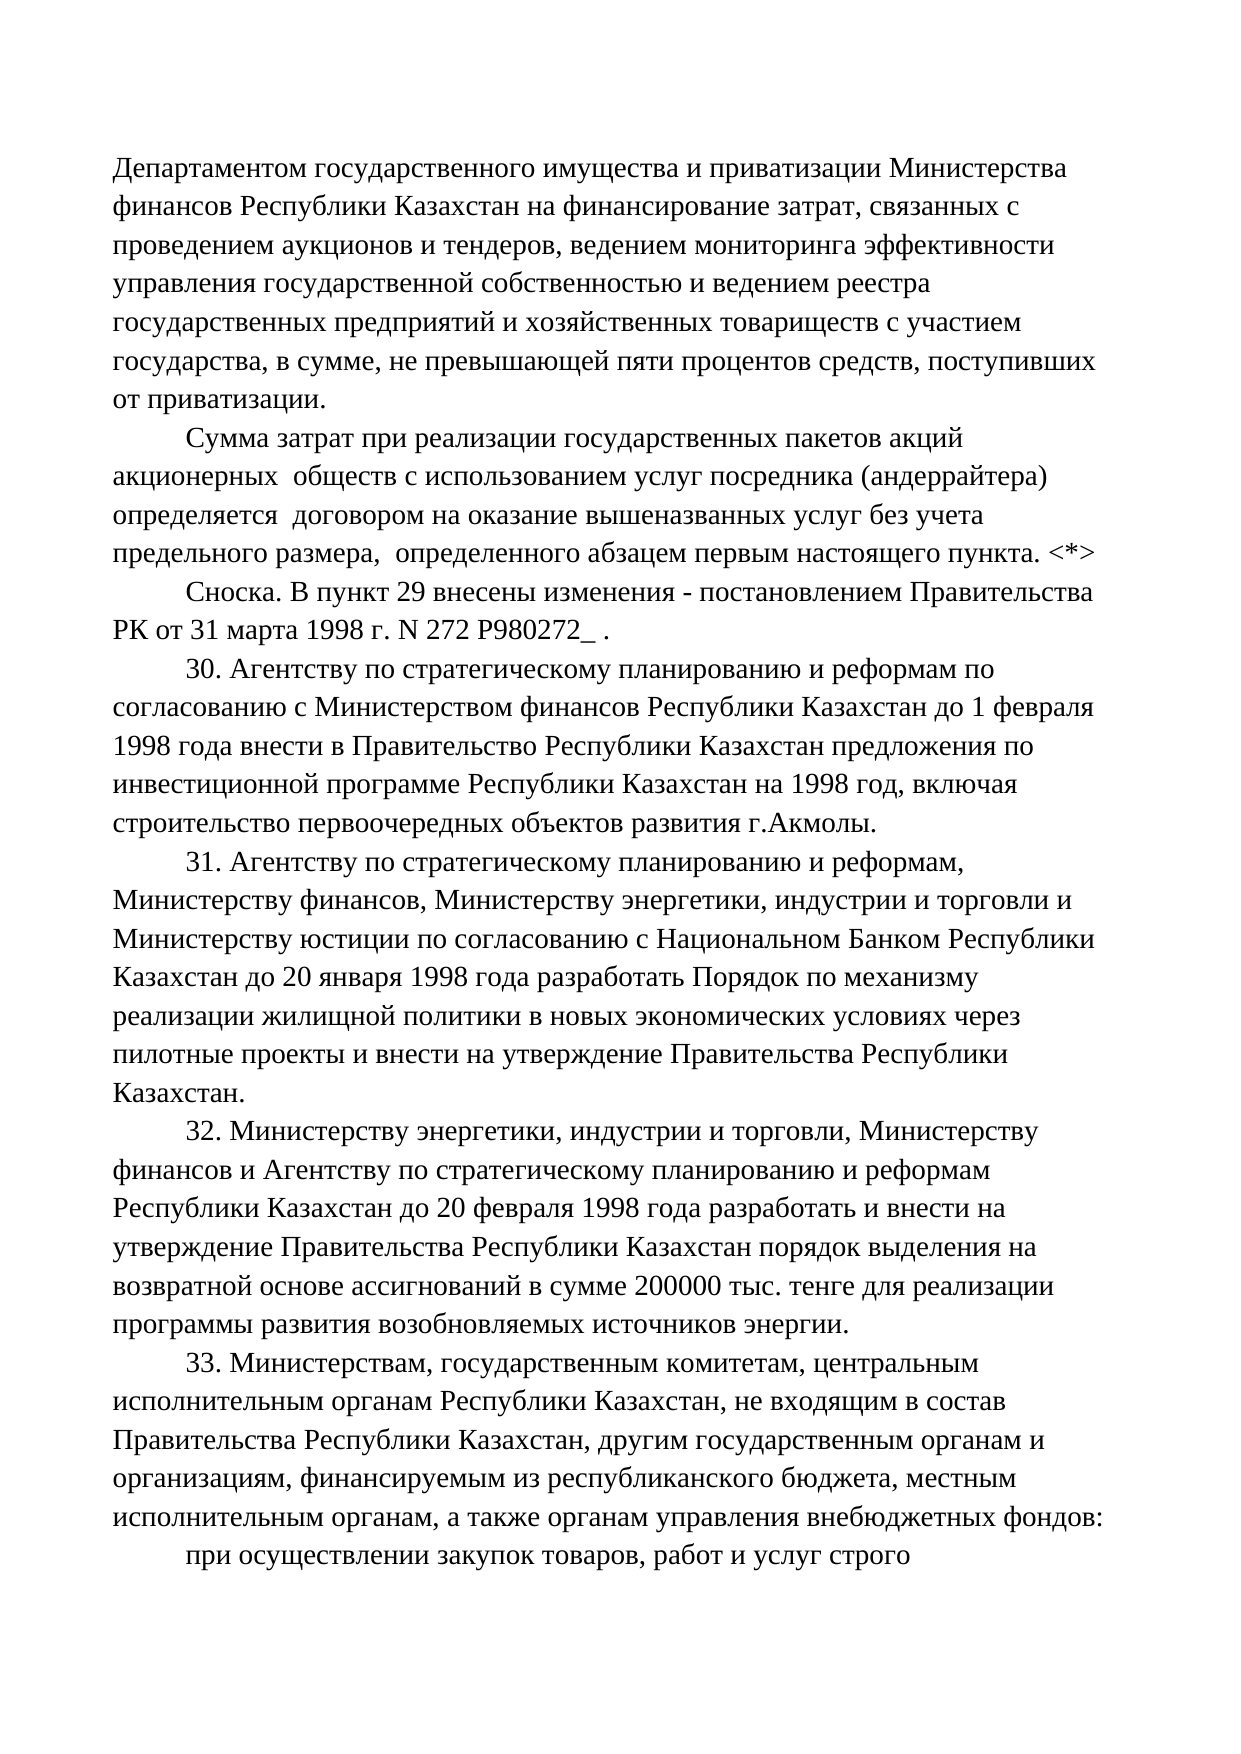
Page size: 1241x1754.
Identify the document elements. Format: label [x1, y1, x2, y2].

text [112, 150, 1128, 1571]
